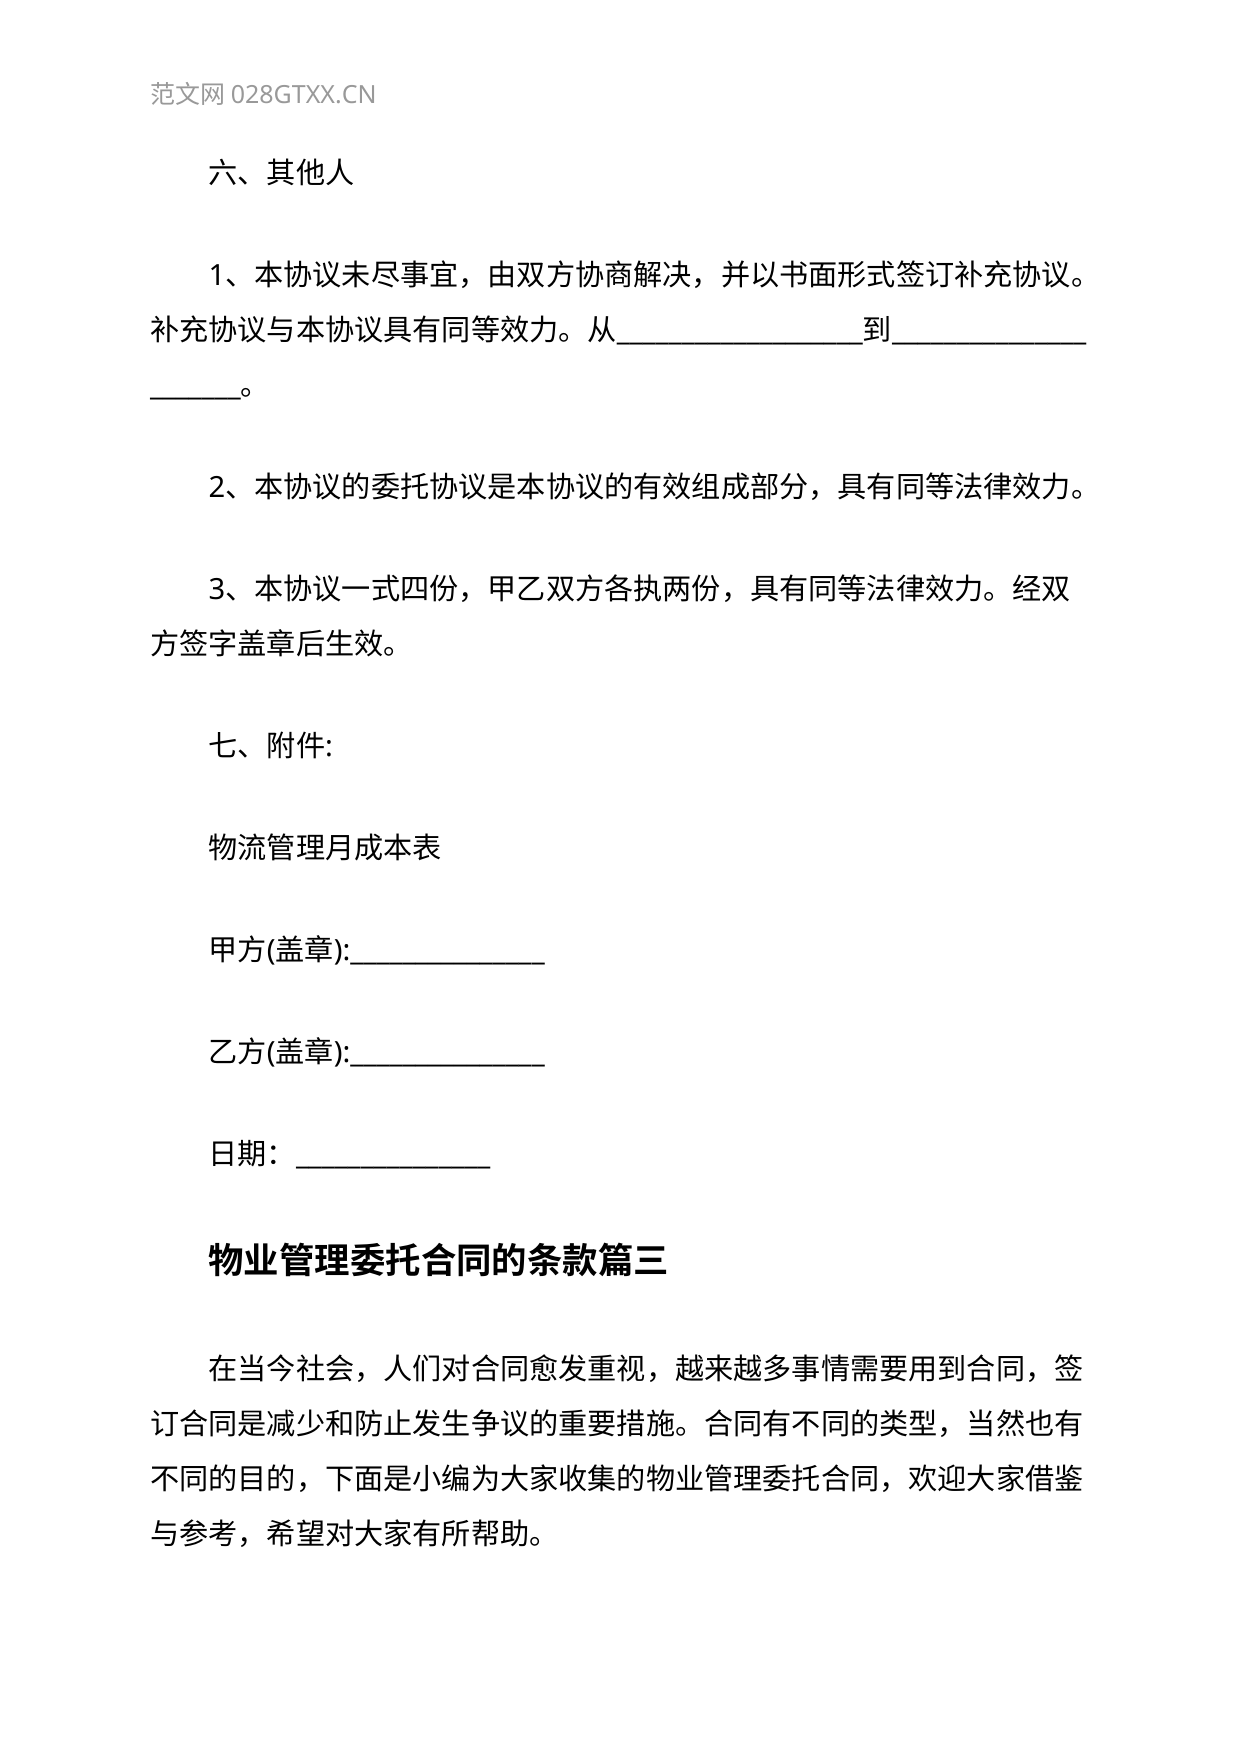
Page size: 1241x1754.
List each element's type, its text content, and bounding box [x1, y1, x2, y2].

text 1、本协议未尽事宜，由双方协商解决，并以书面形式签订补充协议。补充协议与本协议具有同等效力。从___________________到______________________。 [150, 252, 1090, 404]
text 物流管理月成本表 [150, 824, 1090, 867]
text 七、附件: [150, 722, 1090, 765]
text 乙方(盖章):_______________ [150, 1028, 1090, 1071]
text 甲方(盖章):_______________ [150, 926, 1090, 969]
text 3、本协议一式四份，甲乙双方各执两份，具有同等法律效力。经双方签字盖章后生效。 [150, 566, 1090, 663]
text 日期：_______________ [150, 1130, 1090, 1173]
text 在当今社会，人们对合同愈发重视，越来越多事情需要用到合同，签订合同是减少和防止发生争议的重要措施。合同有不同的类型，当然也有不同的目的，下面是小编为大家收集的物业管理委托合同，欢迎大家借鉴与参考，希望对大家有所帮助。 [150, 1346, 1090, 1553]
text 六、其他人 [150, 150, 1090, 192]
text 物业管理委托合同的条款篇三 [150, 1232, 1090, 1283]
text 2、本协议的委托协议是本协议的有效组成部分，具有同等法律效力。 [150, 464, 1090, 506]
